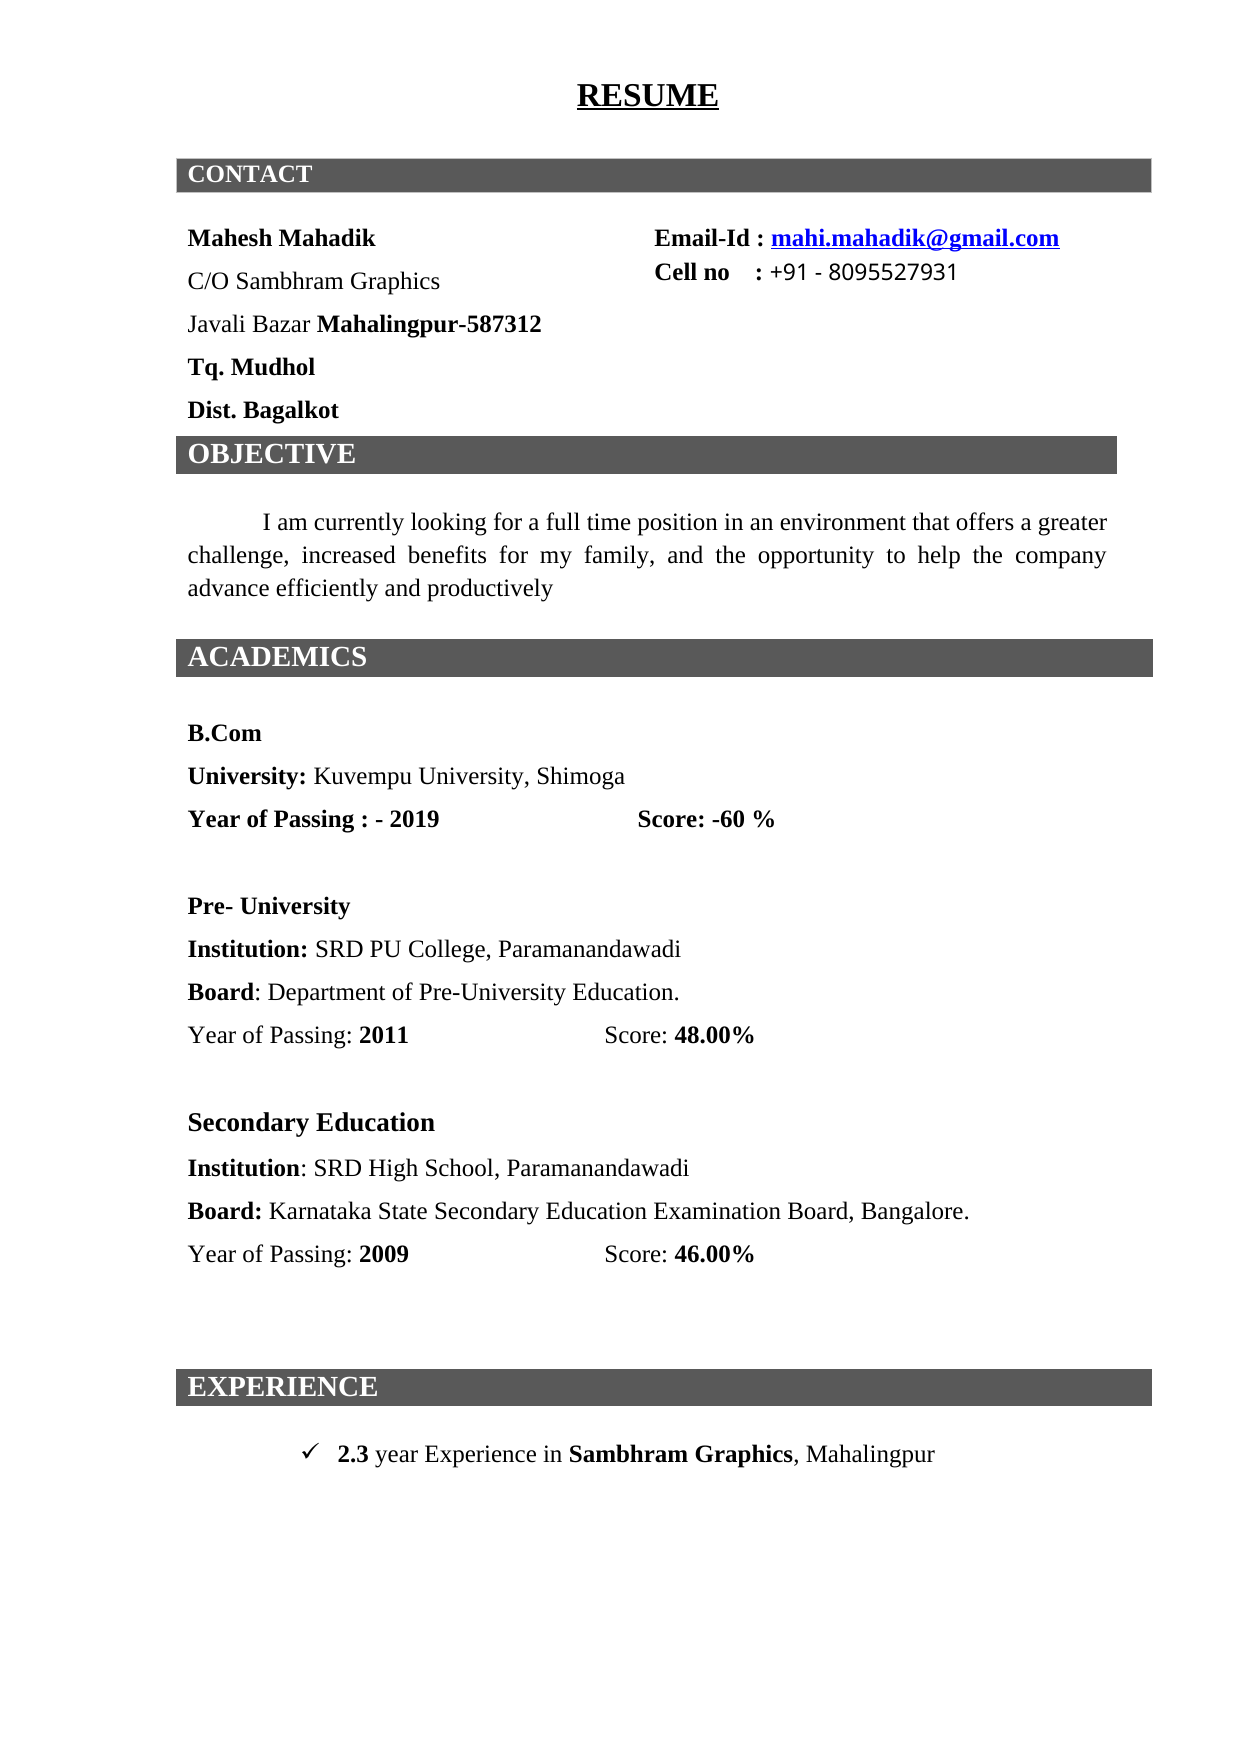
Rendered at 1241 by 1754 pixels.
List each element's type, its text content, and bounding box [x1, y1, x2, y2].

table_header Mahesh Mahadik C/O Sambhram Graphics Javali Bazar Mahalingpur-587312 Tq. Mudhol Dist. Bagalkot [176, 223, 643, 436]
text Pre- University [187, 891, 1108, 919]
subtitle Secondary Education [187, 1106, 1108, 1137]
text RESUME [187, 75, 1108, 113]
table_cell OBJECTIVE [176, 436, 1117, 474]
text Year of Passing: 2011 Score: 48.00% [187, 1020, 1108, 1049]
table_header EXPERIENCE [176, 1369, 1152, 1406]
text Year of Passing : - 2019 Score: -60 % [187, 804, 1108, 833]
subtitle 2.3 year Experience in Sambhram Graphics, Mahalingpur [300, 1439, 1108, 1468]
text Board: Department of Pre-University Education. [187, 977, 1108, 1006]
text B.Com [187, 718, 1108, 747]
table_header ACADEMICS [176, 639, 1153, 677]
text I am currently looking for a full time position in an environment that offers a greater challenge, increased benefits for my family, and the opportunity to help the company advance efficiently and productively [187, 507, 1108, 602]
text Board: Karnataka State Secondary Education Examination Board, Bangalore. [187, 1196, 1108, 1225]
text Institution: SRD PU College, Paramanandawadi [187, 934, 1108, 963]
text Year of Passing: 2009 Score: 46.00% [187, 1239, 1108, 1268]
table_header Contact [177, 159, 1151, 192]
text Institution: SRD High School, Paramanandawadi [187, 1153, 1108, 1182]
table_header Email-Id : mahi.mahadik@gmail.com Cell no : +91 - 8095527931 [643, 223, 1119, 436]
text University: Kuvempu University, Shimoga [187, 761, 1108, 790]
